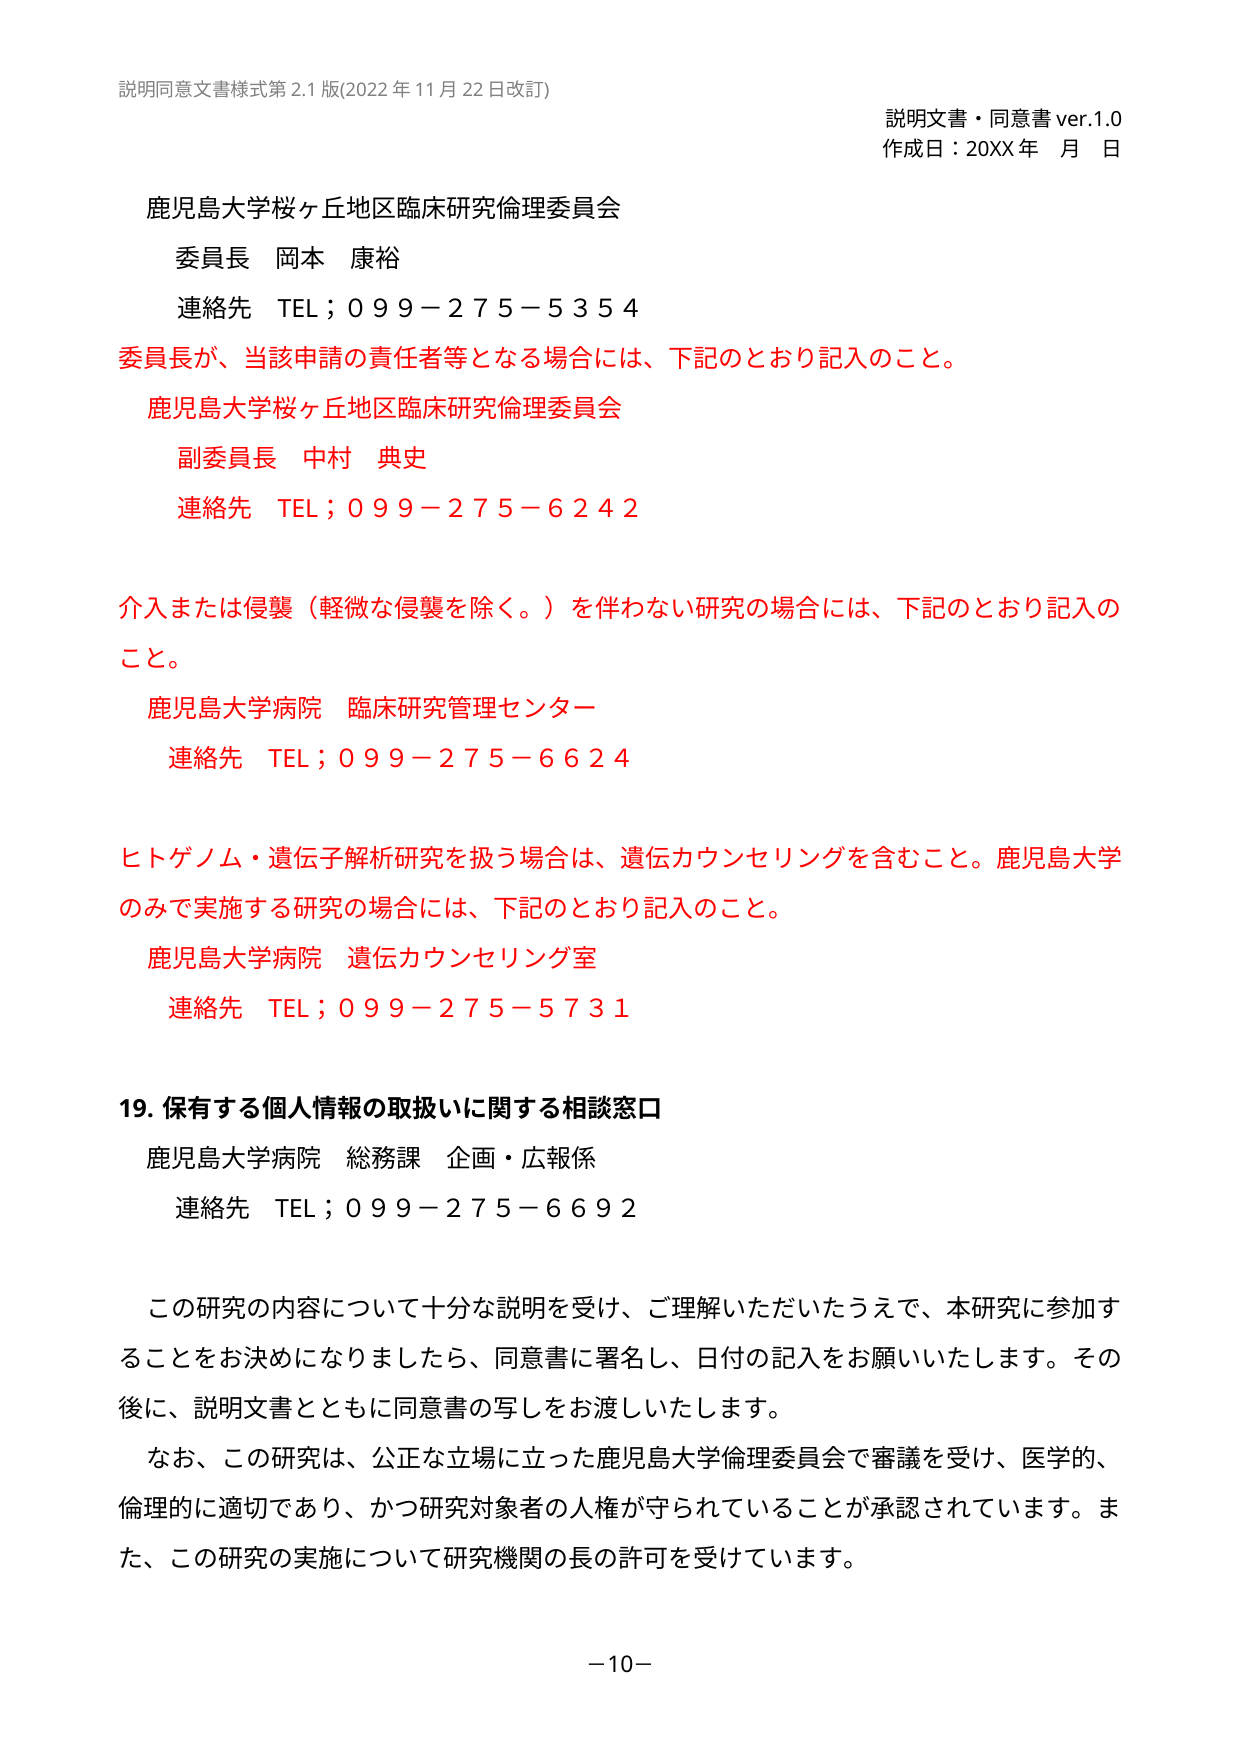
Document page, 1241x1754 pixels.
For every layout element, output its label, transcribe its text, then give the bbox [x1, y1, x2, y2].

list 介入または侵襲（軽微な侵襲を除く。）を伴わない研究の場合には、下記のとおり記入のこと。 [118, 577, 1122, 677]
list 鹿児島大学病院 臨床研究管理センター [148, 677, 1122, 727]
list ヒトゲノム・遺伝子解析研究を扱う場合は、遺伝カウンセリングを含むこと。鹿児島大学のみで実施する研究の場合には、下記のとおり記入のこと。 [118, 827, 1122, 927]
list 保有する個人情報の取扱いに関する相談窓口 [118, 1077, 1122, 1127]
list 鹿児島大学桜ヶ丘地区臨床研究倫理委員会 [148, 377, 1122, 427]
list 連絡先 TEL；０９９－２７５－５３５４ [177, 277, 1122, 327]
text 委員長 岡本 康裕 [118, 227, 1122, 277]
text 連絡先 TEL；０９９－２７５－６６９２ [118, 1177, 1122, 1227]
list 鹿児島大学病院 遺伝カウンセリング室 [147, 927, 1122, 977]
text この研究の内容について十分な説明を受け、ご理解いただいたうえで、本研究に参加することをお決めになりましたら、同意書に署名し、日付の記入をお願いいたします。その後に、説明文書とともに同意書の写しをお渡しいたします。 [118, 1277, 1122, 1427]
list 副委員長 中村 典史 [177, 427, 1122, 477]
text なお、この研究は、公正な立場に立った鹿児島大学倫理委員会で審議を受け、医学的、倫理的に適切であり、かつ研究対象者の人権が守られていることが承認されています。また、この研究の実施について研究機関の長の許可を受けています。 [118, 1427, 1122, 1577]
list 委員長が、当該申請の責任者等となる場合には、下記のとおり記入のこと。 [118, 327, 1122, 377]
text 鹿児島大学病院 総務課 企画・広報係 [118, 1127, 1122, 1177]
list 連絡先 TEL；０９９－２７５－６２４２ [177, 477, 1122, 527]
text 鹿児島大学桜ヶ丘地区臨床研究倫理委員会 [118, 177, 1122, 227]
list 連絡先 TEL；０９９－２７５－６６２４ [118, 727, 1122, 777]
list 連絡先 TEL；０９９－２７５－５７３１ [118, 977, 1122, 1027]
